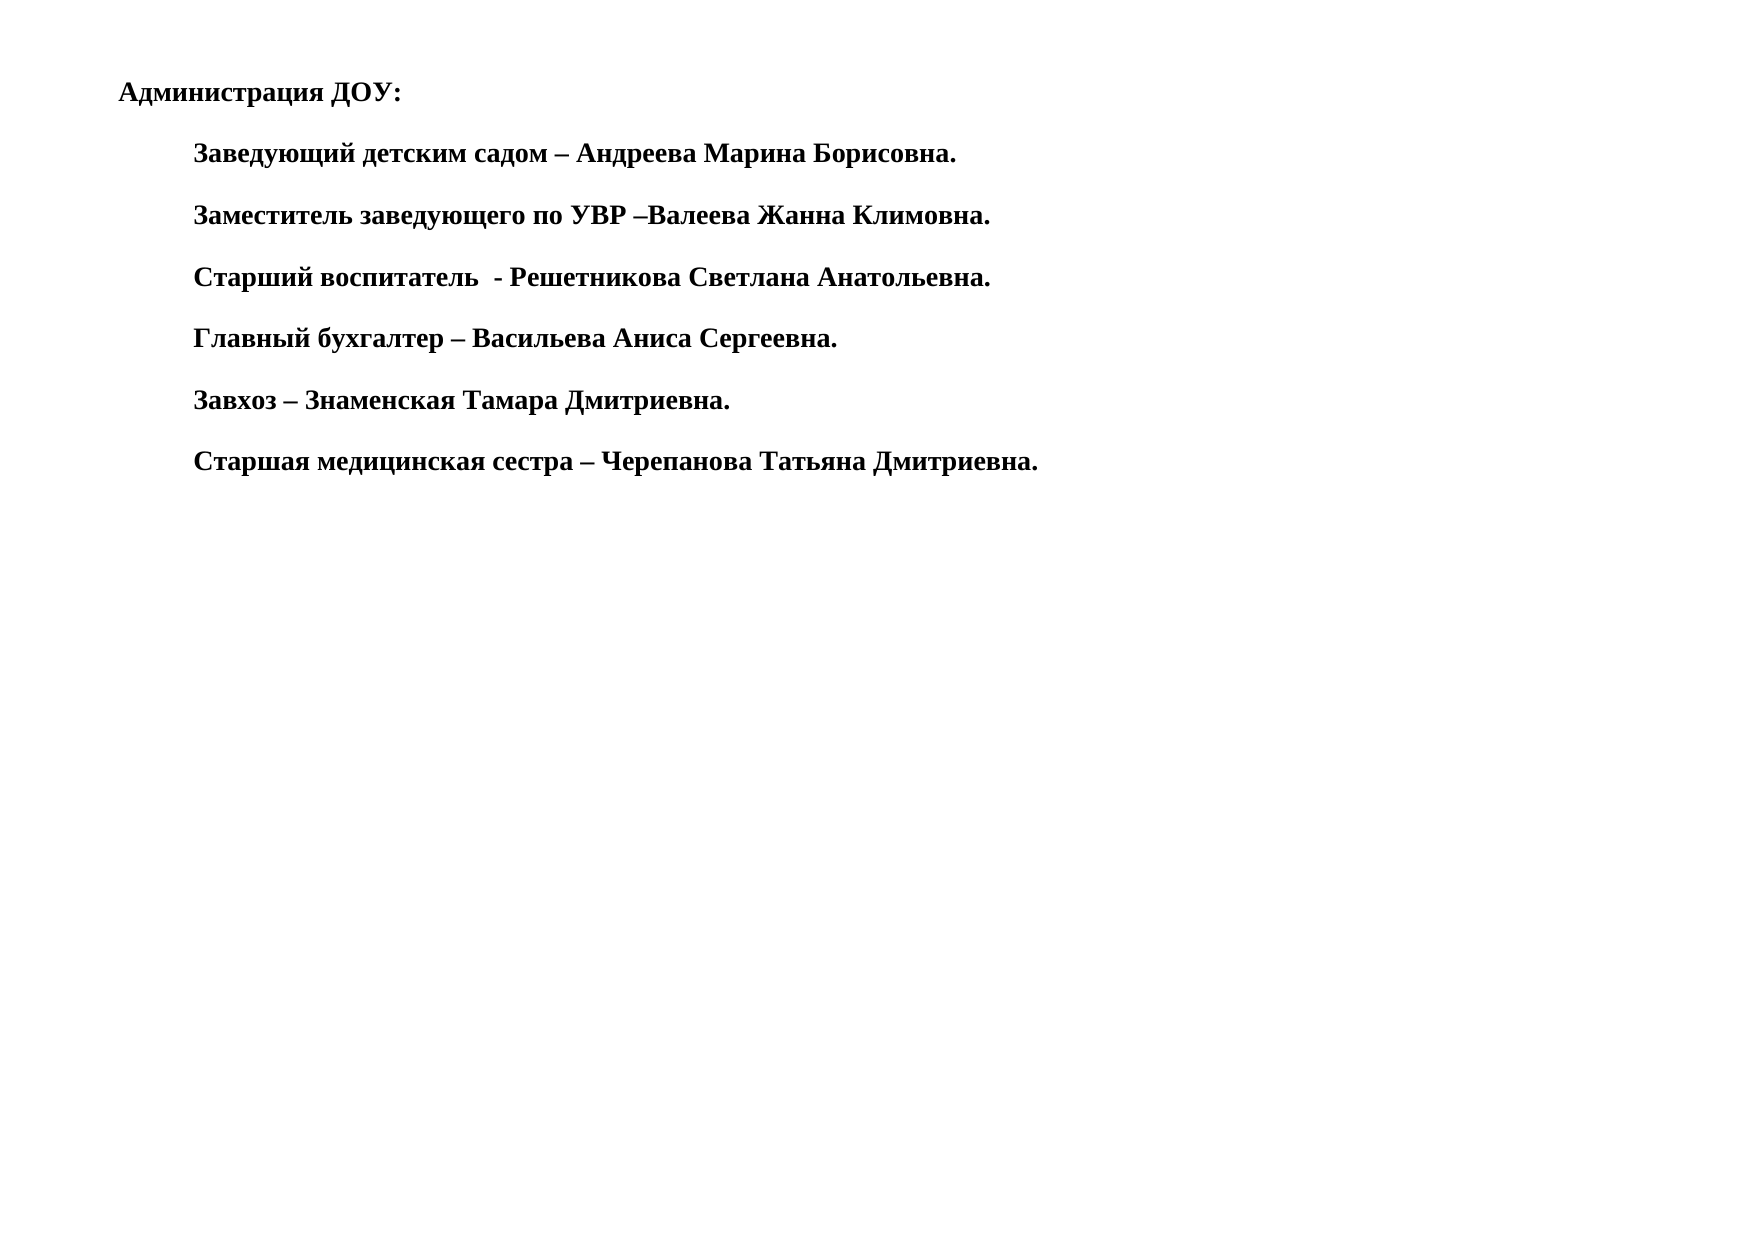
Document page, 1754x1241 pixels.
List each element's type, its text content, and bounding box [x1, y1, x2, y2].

text Заведующий детским садом – Андреева Марина Борисовна. [193, 136, 1636, 169]
text Завхоз – Знаменская Тамара Дмитриевна. [193, 383, 1636, 415]
text Главный бухгалтер – Васильева Аниса Сергеевна. [193, 321, 1636, 353]
text Администрация ДОУ: [118, 75, 1636, 107]
text Заместитель заведующего по УВР –Валеева Жанна Климовна. [193, 198, 1636, 230]
text Старшая медицинская сестра – Черепанова Татьяна Дмитриевна. [193, 444, 1636, 477]
text Старший воспитатель - Решетникова Светлана Анатольевна. [193, 259, 1636, 292]
